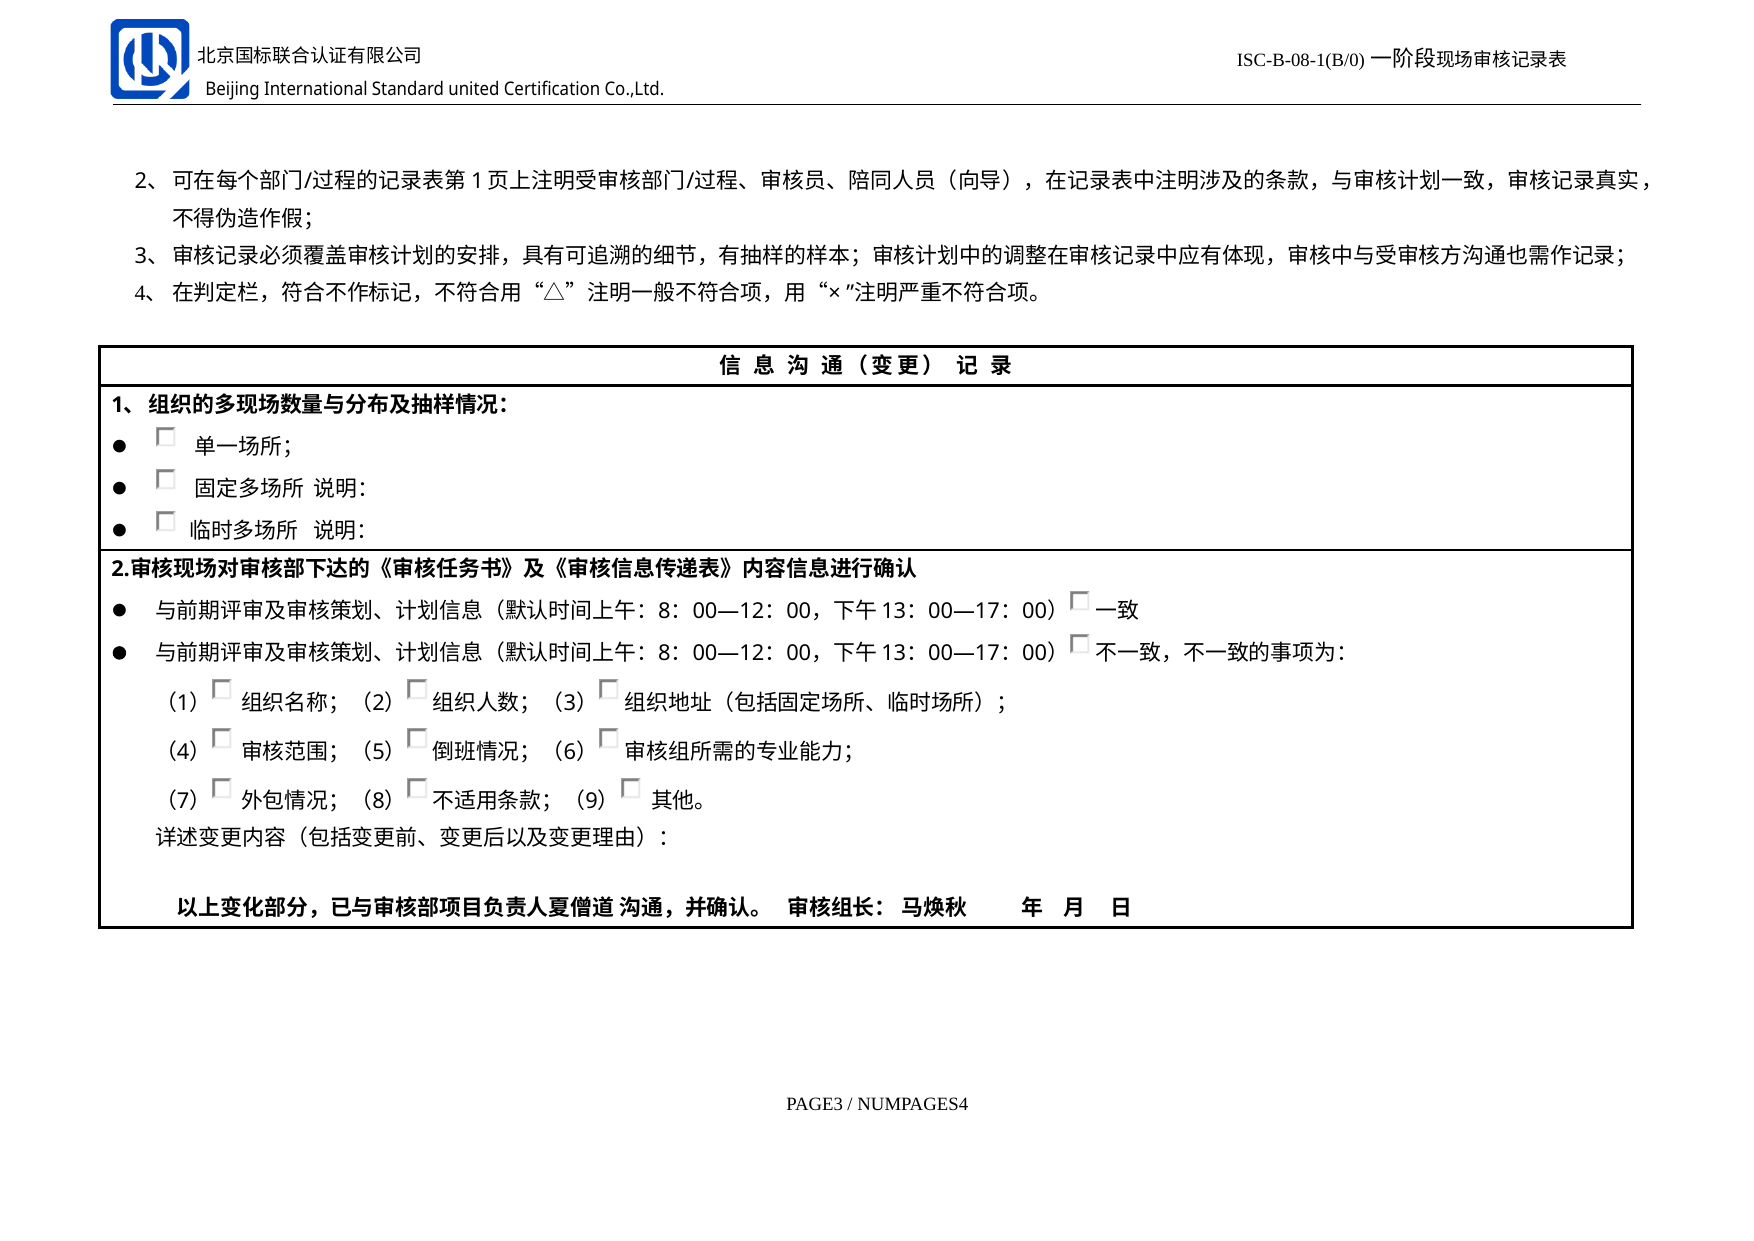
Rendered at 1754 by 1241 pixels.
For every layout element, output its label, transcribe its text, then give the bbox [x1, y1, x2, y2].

list 审核记录必须覆盖审核计划的安排，具有可追溯的细节，有抽样的样本；审核计划中的调整在审核记录中应有体现，审核中与受审核方沟通也需作记录； [134, 238, 1641, 270]
table_cell 2.审核现场对审核部下达的《审核任务书》及《审核信息传递表》内容信息进行确认 与前期评审及审核策划、计划信息（默认时间上午：8：00—12：00，下午13：00—17：00）一致 与前期评审及审核策划、计划信息（默认时间上午：8：00—12：00，下午13：00—17：00）不一致，不一致的事项为： （1）组织名称；（2）组织人数；（3）组织地址（包括固定场所、临时场所）； （4）审核范围；（5）倒班情况；（6）审核组所需的专业能力； （7）外包情况；（8）不适用条款；（9）其他。 详述变更内容（包括变更前、变更后以及变更理由）： 以上变化部分，已与审核部项目负责人夏僧道 沟通，并确认。 审核组长： 马焕秋 年 月 日 [101, 551, 1631, 926]
table_header 信 息 沟 通（变更） 记 录 [101, 348, 1631, 383]
list 在判定栏，符合不作标记，不符合用“△”注明一般不符合项，用“× ”注明严重不符合项。 [134, 275, 1676, 307]
table_cell 组织的多现场数量与分布及抽样情况： 单一场所； 固定多场所 说明： 临时多场所 说明： [101, 387, 1631, 549]
list 可在每个部门/过程的记录表第1页上注明受审核部门/过程、审核员、陪同人员（向导），在记录表中注明涉及的条款，与审核计划一致，审核记录真实，不得伪造作假； [134, 163, 1641, 233]
picture [110, 19, 190, 99]
